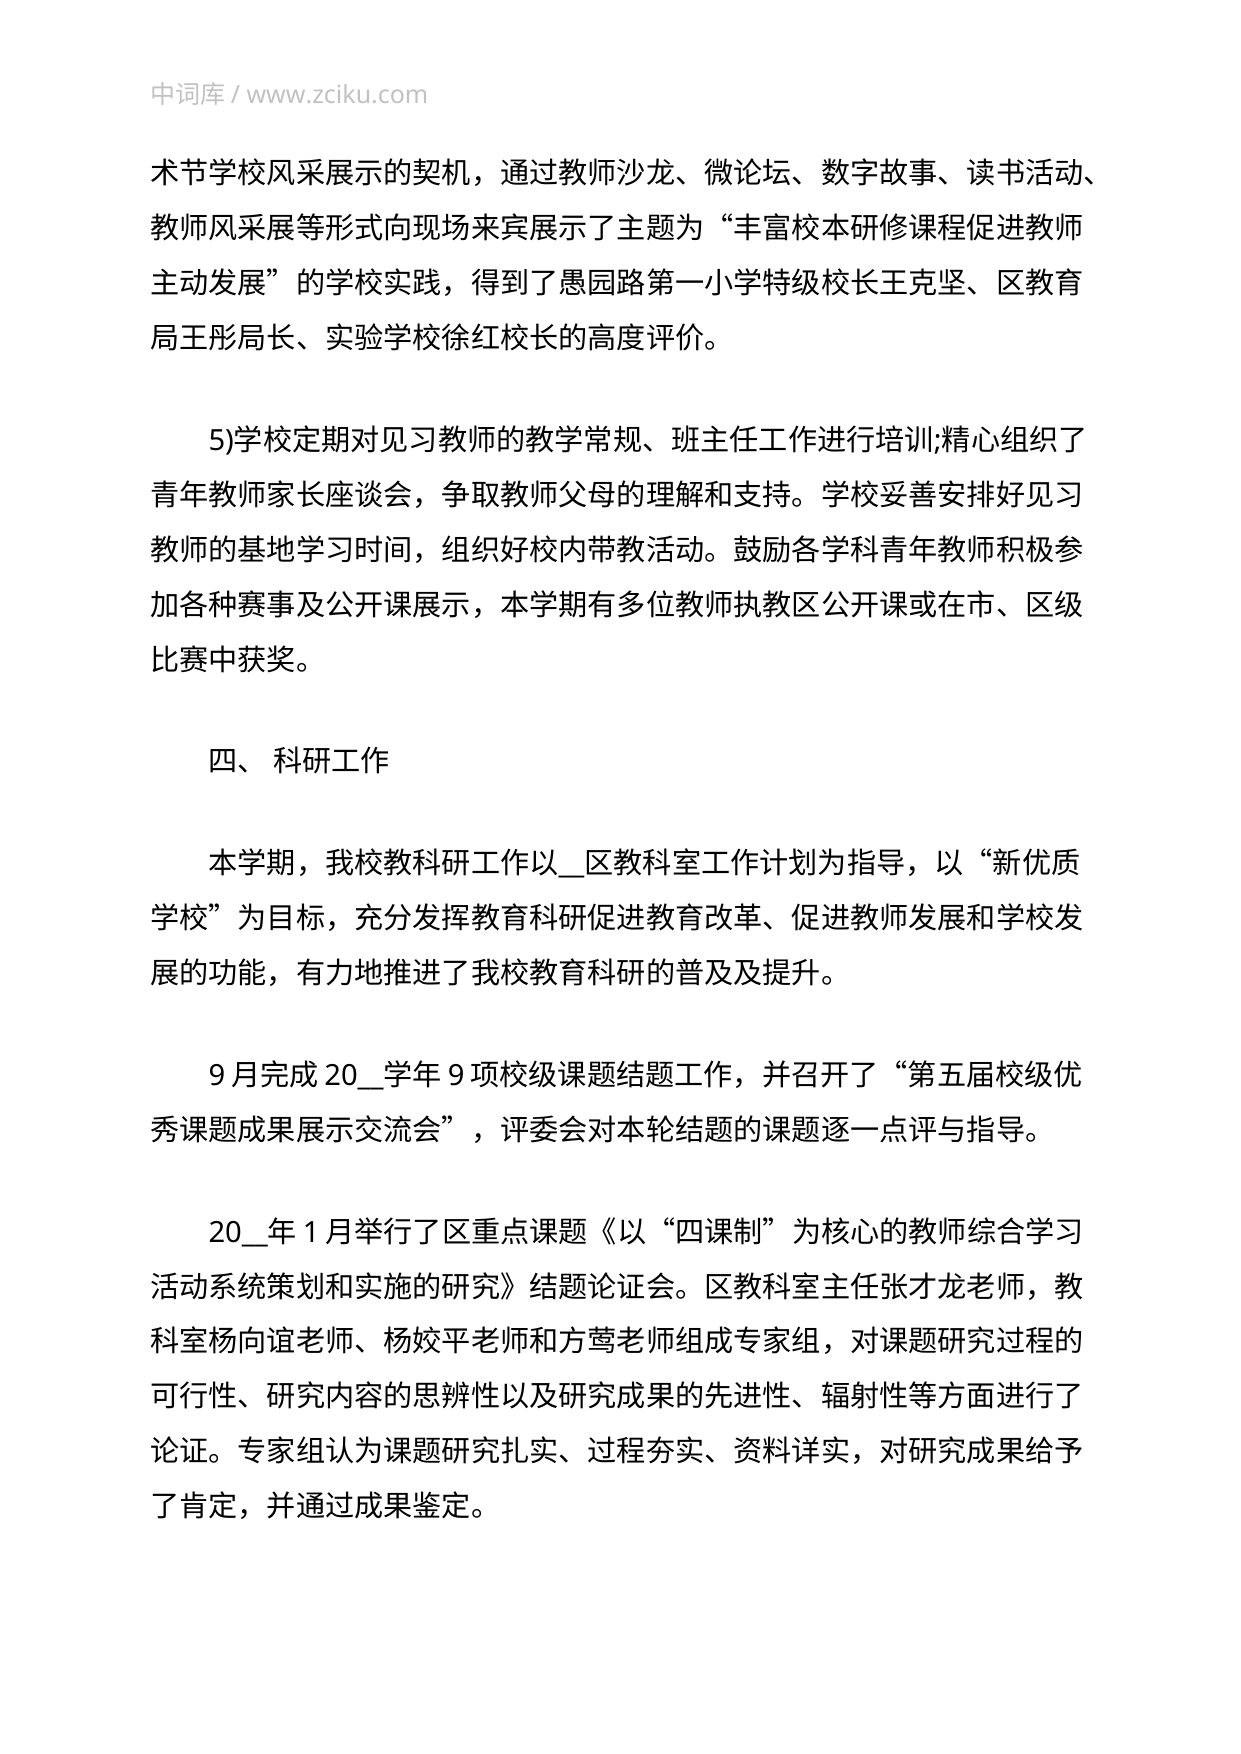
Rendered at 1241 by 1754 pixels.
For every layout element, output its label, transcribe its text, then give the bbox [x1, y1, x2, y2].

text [150, 150, 1090, 357]
text 20__年1月举行了区重点课题《以“四课制”为核心的教师综合学习活动系统策划和实施的研究》结题论证会。区教科室主任张才龙老师，教科室杨向谊老师、杨姣平老师和方莺老师组成专家组，对课题研究过程的可行性、研究内容的思辨性以及研究成果的先进性、辐射性等方面进行了论证。专家组认为课题研究扎实、过程夯实、资料详实，对研究成果给予了肯定，并通过成果鉴定。 [150, 1208, 1090, 1525]
text 5)学校定期对见习教师的教学常规、班主任工作进行培训;精心组织了青年教师家长座谈会，争取教师父母的理解和支持。学校妥善安排好见习教师的基地学习时间，组织好校内带教活动。鼓励各学科青年教师积极参加各种赛事及公开课展示，本学期有多位教师执教区公开课或在市、区级比赛中获奖。 [150, 416, 1090, 678]
text 9月完成20__学年9项校级课题结题工作，并召开了“第五届校级优秀课题成果展示交流会”，评委会对本轮结题的课题逐一点评与指导。 [150, 1051, 1090, 1149]
text 四、 科研工作 [150, 738, 1090, 780]
text 本学期，我校教科研工作以__区教科室工作计划为指导，以“新优质学校”为目标，充分发挥教育科研促进教育改革、促进教师发展和学校发展的功能，有力地推进了我校教育科研的普及及提升。 [150, 840, 1090, 992]
